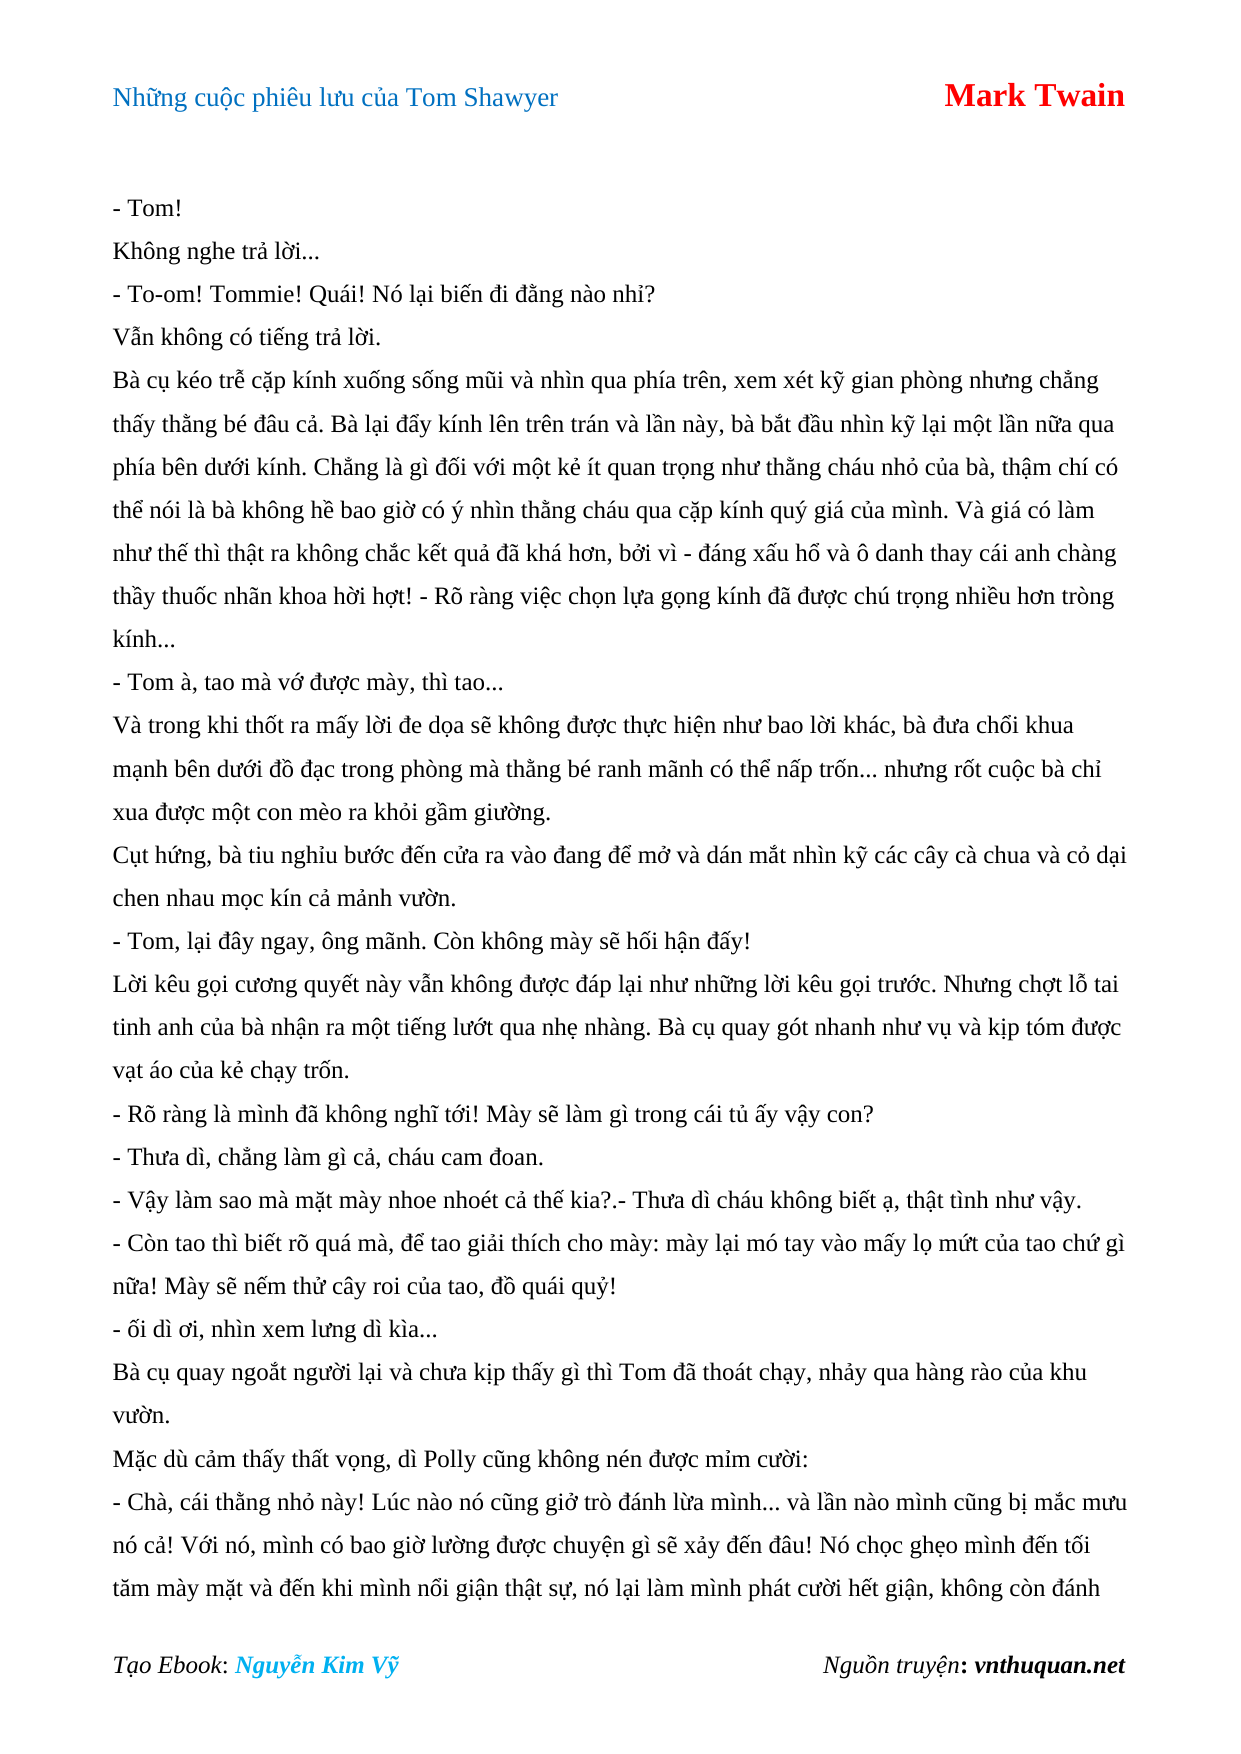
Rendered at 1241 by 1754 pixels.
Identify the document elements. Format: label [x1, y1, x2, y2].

text [112, 150, 1128, 1602]
